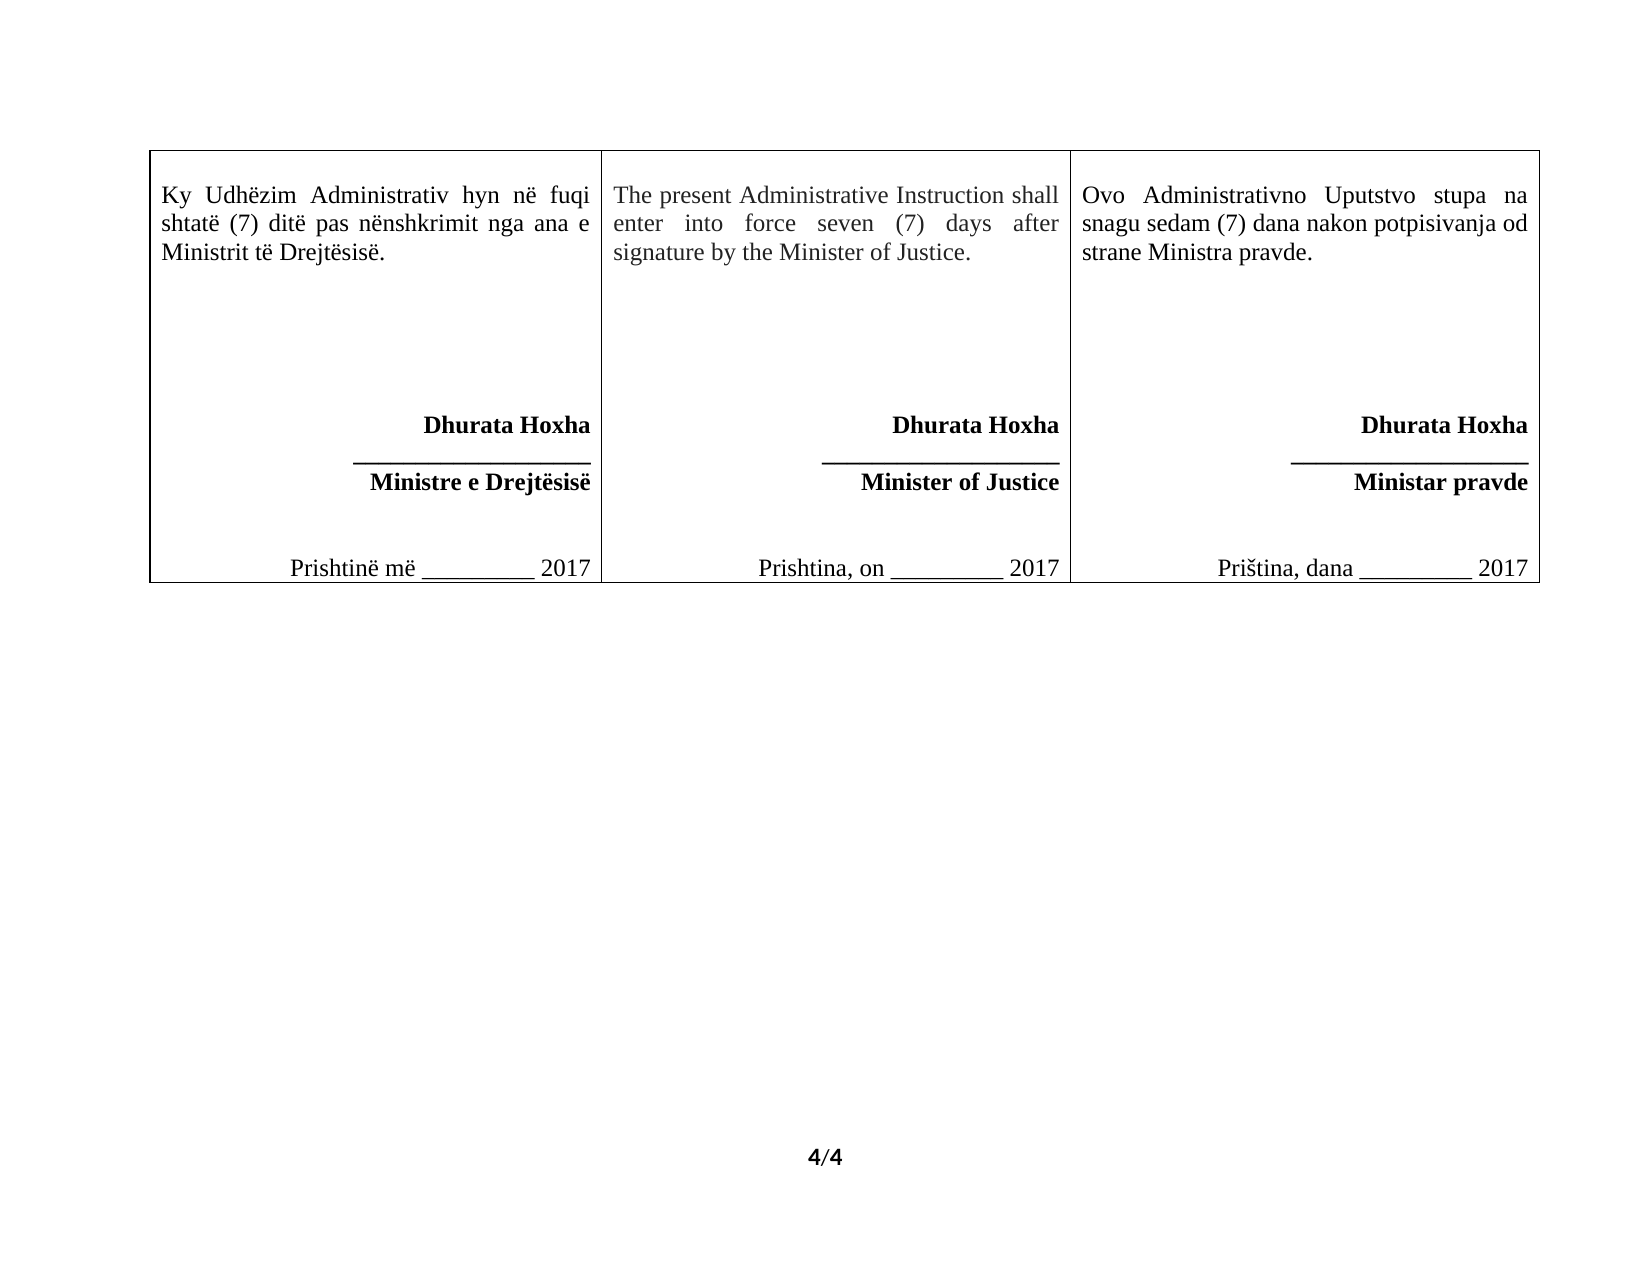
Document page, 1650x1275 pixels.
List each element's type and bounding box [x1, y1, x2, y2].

table_header [1071, 151, 1539, 582]
table_header [151, 151, 601, 582]
table_header [602, 151, 1070, 582]
